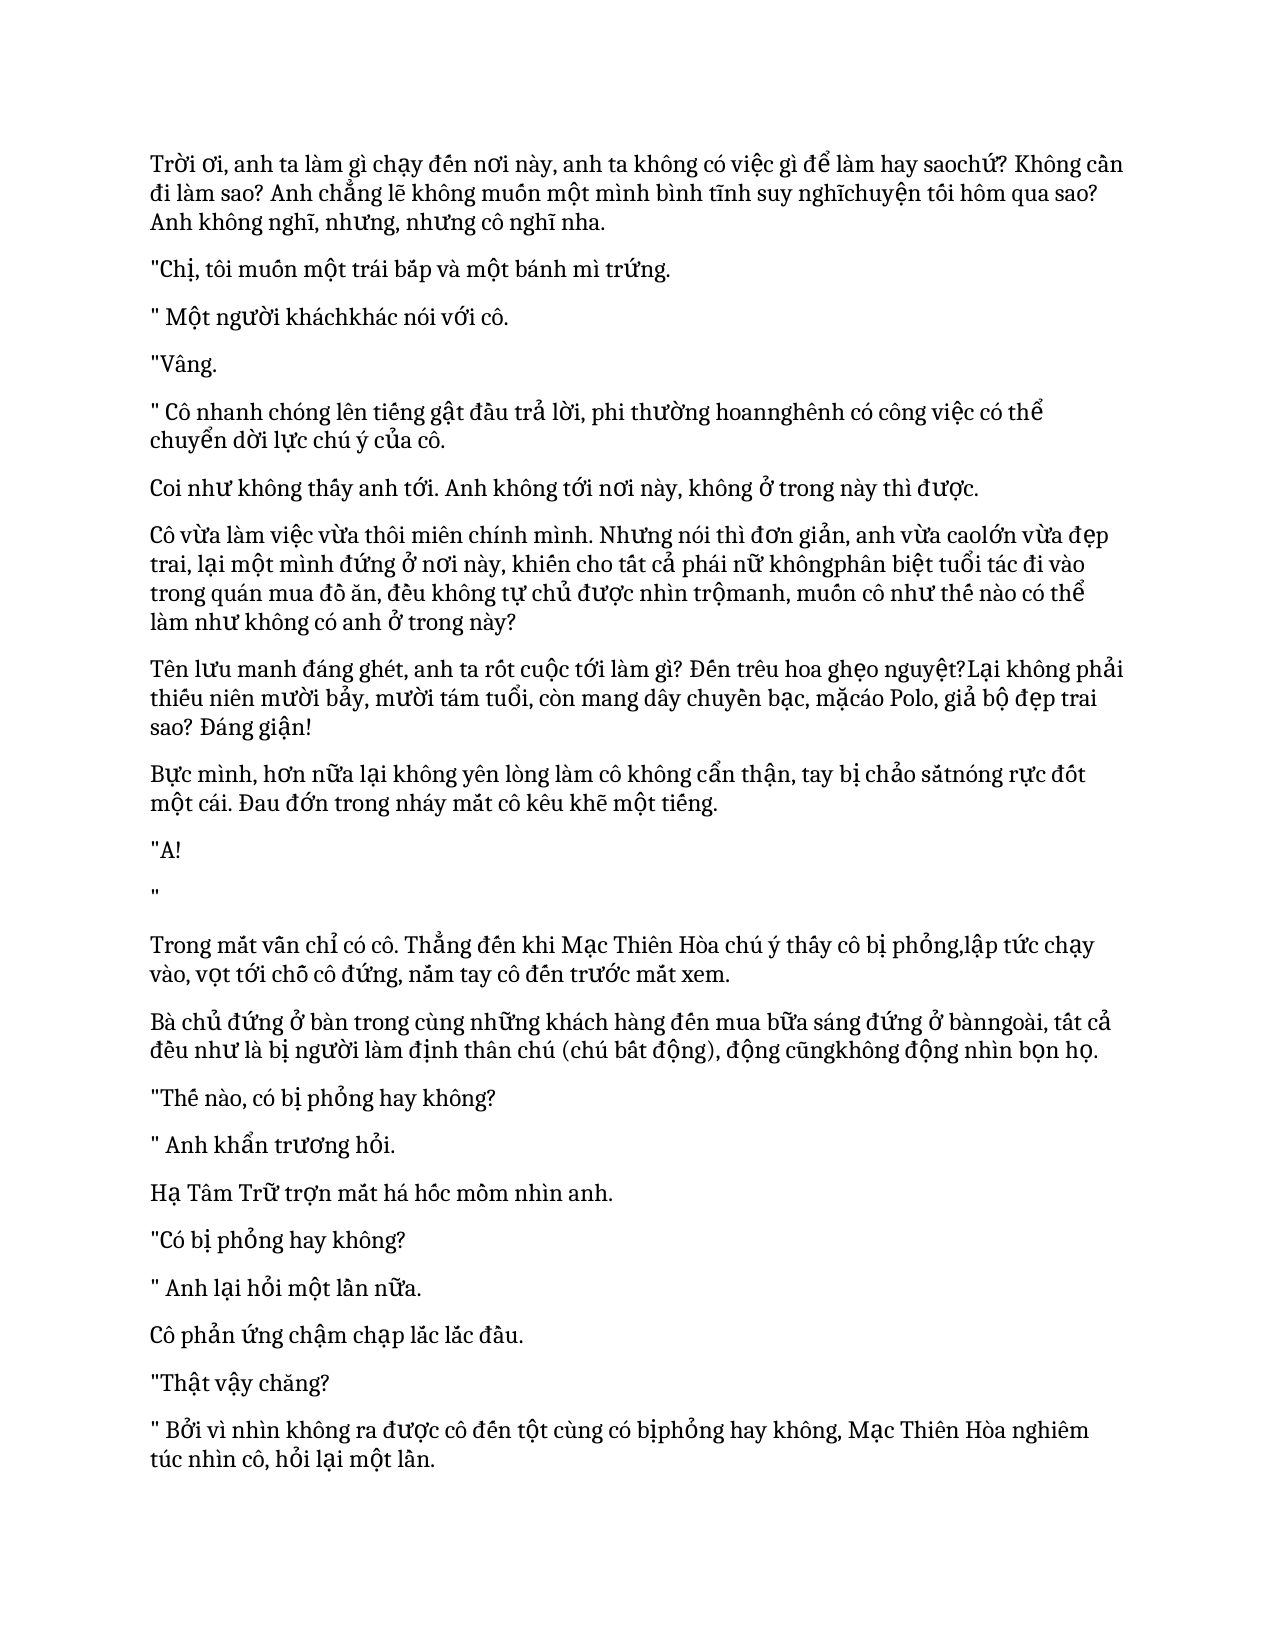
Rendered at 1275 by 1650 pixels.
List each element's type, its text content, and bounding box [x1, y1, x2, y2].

text "Thế nào, có bị phỏng hay không? [150, 1084, 1125, 1112]
text Coi như không thấy anh tới. Anh không tới nơi này, không ở trong này thì được. [150, 474, 1125, 502]
text " Anh khẩn trương hỏi. [150, 1131, 1125, 1160]
text Bực mình, hơn nữa lại không yên lòng làm cô không cẩn thận, tay bị chảo sắtnóng rực đốt một cái. Đau đớn trong nháy mắt cô kêu khẽ một tiếng. [150, 760, 1125, 817]
text " [150, 884, 1125, 912]
text "Chị, tôi muốn một trái bắp và một bánh mì trứng. [150, 255, 1125, 284]
text Cô phản ứng chậm chạp lắc lắc đầu. [150, 1321, 1125, 1350]
text " Bởi vì nhìn không ra được cô đến tột cùng có bịphỏng hay không, Mạc Thiên Hòa nghiêm túc nhìn cô, hỏi lại một lần. [150, 1416, 1125, 1474]
text "Vâng. [150, 350, 1125, 379]
text " Một người kháchkhác nói với cô. [150, 302, 1125, 331]
text " Anh lại hỏi một lần nữa. [150, 1274, 1125, 1302]
text "A! [150, 836, 1125, 865]
text Hạ Tâm Trữ trợn mắt há hốc mồm nhìn anh. [150, 1179, 1125, 1207]
text Trong mắt vẫn chỉ có cô. Thẳng đến khi Mạc Thiên Hòa chú ý thấy cô bị phỏng,lập tức chạy vào, vọt tới chỗ cô đứng, nắm tay cô đến trước mắt xem. [150, 931, 1125, 989]
text Tên lưu manh đáng ghét, anh ta rốt cuộc tới làm gì? Đến trêu hoa ghẹo nguyệt?Lại không phải thiếu niên mười bảy, mười tám tuổi, còn mang dây chuyền bạc, mặcáo Polo, giả bộ đẹp trai sao? Đáng giận! [150, 655, 1125, 741]
text Trời ơi, anh ta làm gì chạy đến nơi này, anh ta không có việc gì để làm hay saochứ? Không cần đi làm sao? Anh chẳng lẽ không muốn một mình bình tĩnh suy nghĩchuyện tối hôm qua sao? Anh không nghĩ, nhưng, nhưng cô nghĩ nha. [150, 150, 1125, 236]
text "Có bị phỏng hay không? [150, 1226, 1125, 1255]
text Bà chủ đứng ở bàn trong cùng những khách hàng đến mua bữa sáng đứng ở bànngoài, tất cả đều như là bị người làm định thân chú (chú bất động), động cũngkhông động nhìn bọn họ. [150, 1007, 1125, 1065]
text " Cô nhanh chóng lên tiếng gật đầu trả lời, phi thường hoannghênh có công việc có thể chuyển dời lực chú ý của cô. [150, 397, 1125, 455]
text "Thật vậy chăng? [150, 1369, 1125, 1397]
text Cô vừa làm việc vừa thôi miên chính mình. Nhưng nói thì đơn giản, anh vừa caolớn vừa đẹp trai, lại một mình đứng ở nơi này, khiến cho tất cả phái nữ khôngphân biệt tuổi tác đi vào trong quán mua đồ ăn, đều không tự chủ được nhìn trộmanh, muốn cô như thế nào có thể làm như không có anh ở trong này? [150, 521, 1125, 636]
